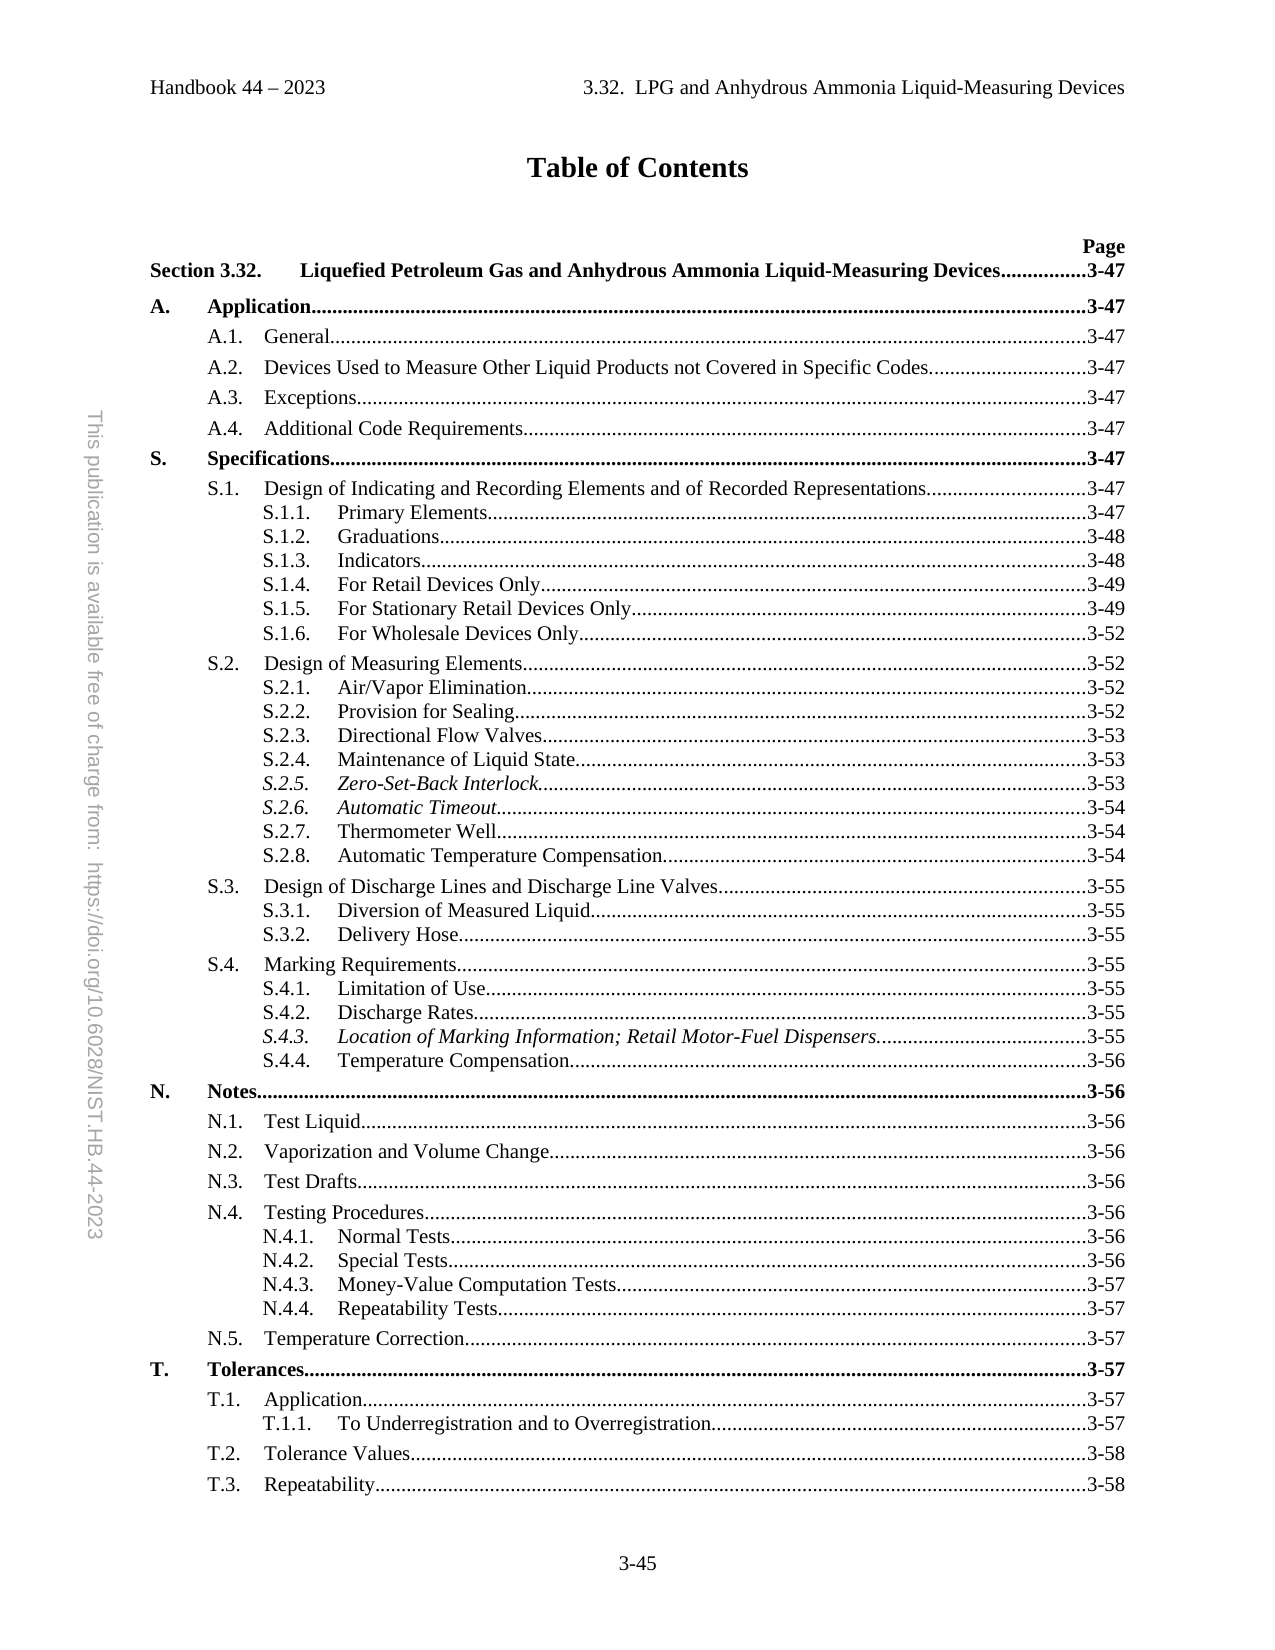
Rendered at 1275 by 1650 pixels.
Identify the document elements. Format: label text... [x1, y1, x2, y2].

text S.2.4. Maintenance of Liquid State. 3-53 [262, 747, 1125, 771]
text A.3. Exceptions 3-47 [207, 385, 1125, 409]
text S.1.5. For Stationary Retail Devices Only. 3-49 [262, 596, 1125, 620]
text N.2. Vaporization and Volume Change. 3-56 [207, 1139, 1125, 1163]
text S.2.2. Provision for Sealing. 3-52 [262, 699, 1125, 723]
text N. Notes 3-56 [150, 1078, 1125, 1103]
text N.1. Test Liquid. 3-56 [207, 1109, 1125, 1133]
text S.2.5. Zero-Set-Back Interlock. 3-53 [262, 771, 1125, 795]
text S.2.7. Thermometer Well. 3-54 [262, 819, 1125, 843]
text S.1. Design of Indicating and Recording Elements and of Recorded Representations. 3-47 [207, 476, 1125, 500]
text S.3.2. Delivery Hose. 3-55 [262, 922, 1125, 946]
text N.4.1. Normal Tests. 3-56 [262, 1224, 1125, 1248]
text S.2. Design of Measuring Elements. 3-52 [207, 651, 1125, 675]
text S.4.4. Temperature Compensation. 3-56 [262, 1048, 1125, 1072]
text S.1.6. For Wholesale Devices Only. 3-52 [262, 620, 1125, 644]
text S.1.1. Primary Elements. 3-47 [262, 500, 1125, 524]
text S.2.3. Directional Flow Valves. 3-53 [262, 723, 1125, 747]
text A.2. Devices Used to Measure Other Liquid Products not Covered in Specific Codes. 3-47 [207, 355, 1125, 379]
text S.4.2. Discharge Rates. 3-55 [262, 1000, 1125, 1024]
text S.3.1. Diversion of Measured Liquid. 3-55 [262, 898, 1125, 922]
text N.4. Testing Procedures. 3-56 [207, 1200, 1125, 1224]
text T.1.1. To Underregistration and to Overregistration. 3-57 [262, 1411, 1125, 1435]
text N.3. Test Drafts. 3-56 [207, 1169, 1125, 1193]
text N.5. Temperature Correction. 3-57 [207, 1326, 1125, 1350]
text S.4.1. Limitation of Use. 3-55 [262, 976, 1125, 1000]
text S.2.6. Automatic Timeout. 3-54 [262, 795, 1125, 819]
text S.1.2. Graduations. 3-48 [262, 524, 1125, 548]
text S. Specifications 3-47 [150, 446, 1125, 470]
text A.4. Additional Code Requirements. 3-47 [207, 415, 1125, 439]
text T.1. Application. 3-57 [207, 1387, 1125, 1411]
text T. Tolerances 3-57 [150, 1357, 1125, 1381]
text S.4.3. Location of Marking Information; Retail Motor-Fuel Dispensers. 3-55 [262, 1024, 1125, 1048]
text Table of Contents [150, 150, 1125, 183]
text S.2.8. Automatic Temperature Compensation. 3-54 [262, 843, 1125, 867]
text A. Application 3-47 [150, 294, 1125, 318]
text S.2.1. Air/Vapor Elimination. 3-52 [262, 675, 1125, 699]
text S.3. Design of Discharge Lines and Discharge Line Valves. 3-55 [207, 873, 1125, 898]
text Page [150, 233, 1125, 258]
text S.4. Marking Requirements. 3-55 [207, 952, 1125, 976]
text S.1.3. Indicators. 3-48 [262, 548, 1125, 572]
text Section 3.32. Liquefied Petroleum Gas and Anhydrous Ammonia Liquid-Measuring Devices 3-47 [150, 258, 1125, 282]
text N.4.2. Special Tests. 3-56 [262, 1248, 1125, 1272]
text S.1.4. For Retail Devices Only. 3-49 [262, 572, 1125, 596]
text T.2. Tolerance Values. 3-58 [207, 1441, 1125, 1465]
text T.3. Repeatability. 3-58 [207, 1472, 1125, 1496]
text N.4.4. Repeatability Tests 3-57 [262, 1296, 1125, 1320]
text N.4.3. Money-Value Computation Tests. 3-57 [262, 1272, 1125, 1296]
text A.1. General. 3-47 [207, 324, 1125, 348]
